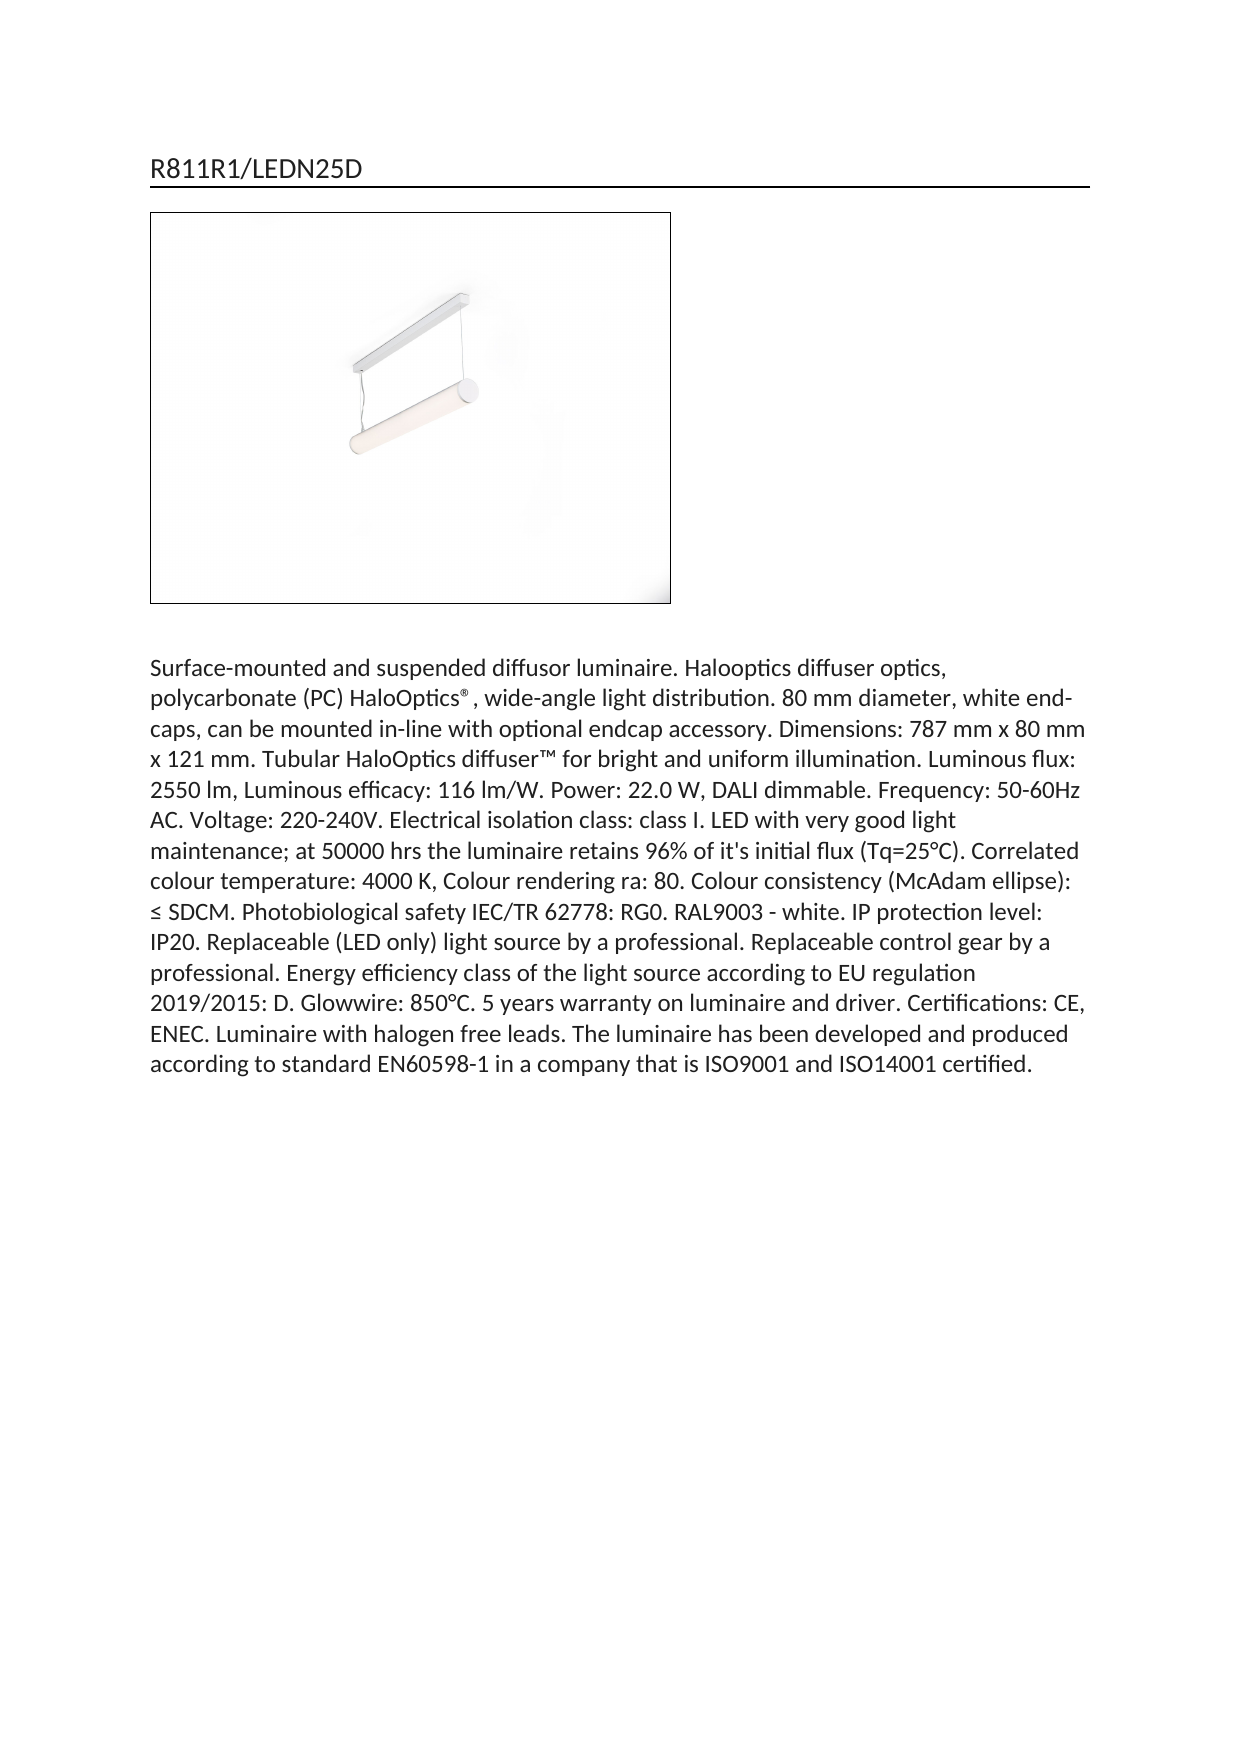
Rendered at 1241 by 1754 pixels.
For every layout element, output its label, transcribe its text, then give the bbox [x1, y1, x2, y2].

text Surface-mounted and suspended diffusor luminaire. Halooptics diffuser optics, polycarbonate (PC) HaloOptics®, wide-angle light distribution. 80 mm diameter, white end-caps, can be mounted in-line with optional endcap accessory. Dimensions: 787 mm x 80 mm x 121 mm. Tubular HaloOptics diffuser™ for bright and uniform illumination. Luminous flux: 2550 lm, Luminous efficacy: 116 lm/W. Power: 22.0 W, DALI dimmable. Frequency: 50-60Hz AC. Voltage: 220-240V. Electrical isolation class: class I. LED with very good light maintenance; at 50000 hrs the luminaire retains 96% of it's initial flux (Tq=25°C). Correlated colour temperature: 4000 K, Colour rendering ra: 80. Colour consistency (McAdam ellipse): ≤ SDCM. Photobiological safety IEC/TR 62778: RG0. RAL9003 - white. IP protection level: IP20. Replaceable (LED only) light source by a professional. Replaceable control gear by a professional. Energy efficiency class of the light source according to EU regulation 2019/2015: D. Glowwire: 850°C. 5 years warranty on luminaire and driver. Certifications: CE, ENEC. Luminaire with halogen free leads. The luminaire has been developed and produced according to standard EN60598-1 in a company that is ISO9001 and ISO14001 certified. [150, 652, 1090, 1079]
picture [151, 213, 670, 603]
text R811R1/LEDN25D [150, 150, 1090, 186]
